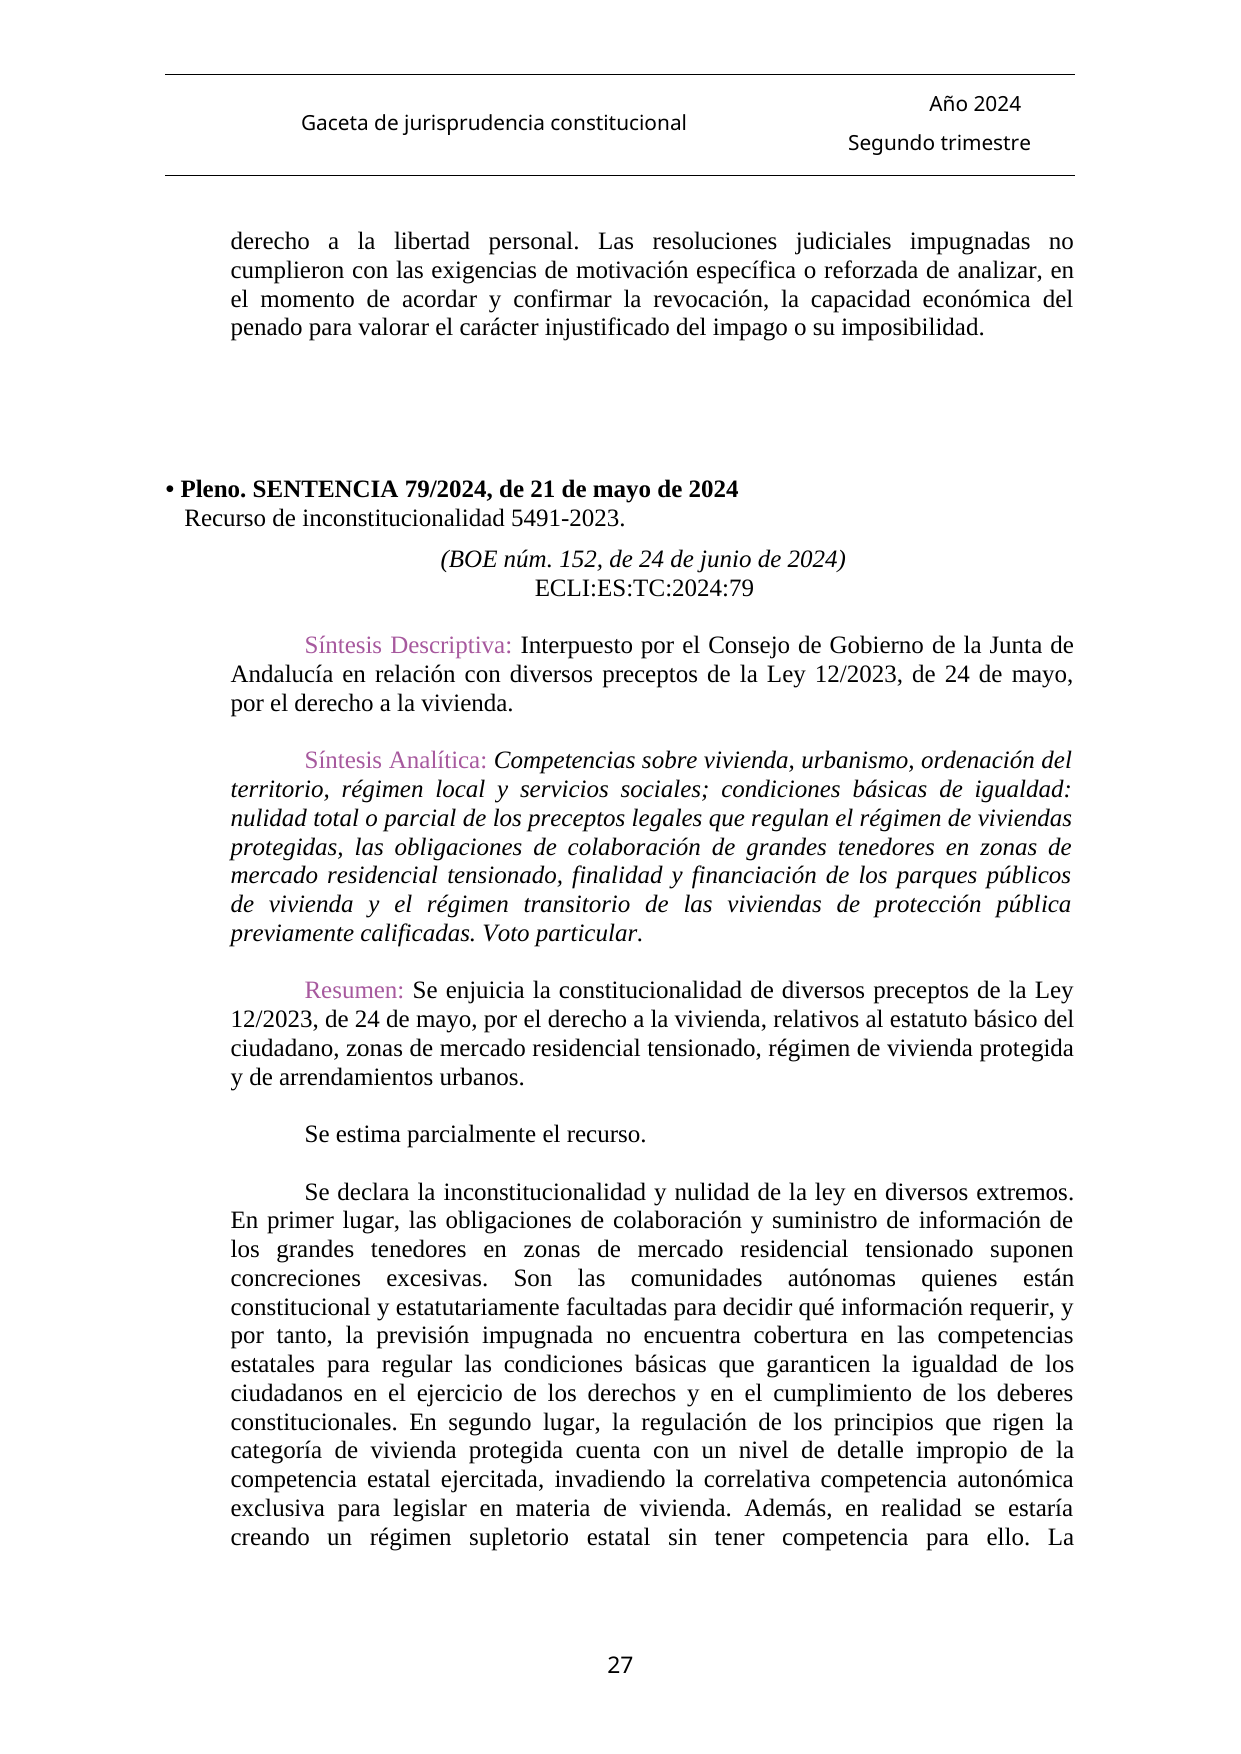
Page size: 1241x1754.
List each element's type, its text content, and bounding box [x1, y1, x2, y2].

text Se estima parcialmente el recurso. [230, 1119, 1075, 1148]
text ECLI:ES:TC:2024:79 [165, 573, 1075, 602]
text • Pleno. SENTENCIA 79/2024, de 21 de mayo de 2024 [165, 474, 1075, 503]
text Recurso de inconstitucionalidad 5491-2023. [165, 503, 1075, 532]
text Síntesis Descriptiva: Interpuesto por el Consejo de Gobierno de la Junta de Andalucía en relación con diversos preceptos de la Ley 12/2023, de 24 de mayo, por el derecho a la vivienda. [230, 630, 1075, 717]
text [230, 226, 1075, 341]
text Síntesis Analítica: Competencias sobre vivienda, urbanismo, ordenación del territorio, régimen local y servicios sociales; condiciones básicas de igualdad: nulidad total o parcial de los preceptos legales que regulan el régimen de viviendas protegidas, las obligaciones de colaboración de grandes tenedores en zonas de mercado residencial tensionado, finalidad y financiación de los parques públicos de vivienda y el régimen transitorio de las viviendas de protección pública previamente calificadas. Voto particular. [230, 745, 1075, 947]
text Resumen: Se enjuicia la constitucionalidad de diversos preceptos de la Ley 12/2023, de 24 de mayo, por el derecho a la vivienda, relativos al estatuto básico del ciudadano, zonas de mercado residencial tensionado, régimen de vivienda protegida y de arrendamientos urbanos. [230, 975, 1075, 1090]
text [230, 1177, 1075, 1550]
text (BOE núm. 152, de 24 de junio de 2024) [165, 544, 1075, 573]
